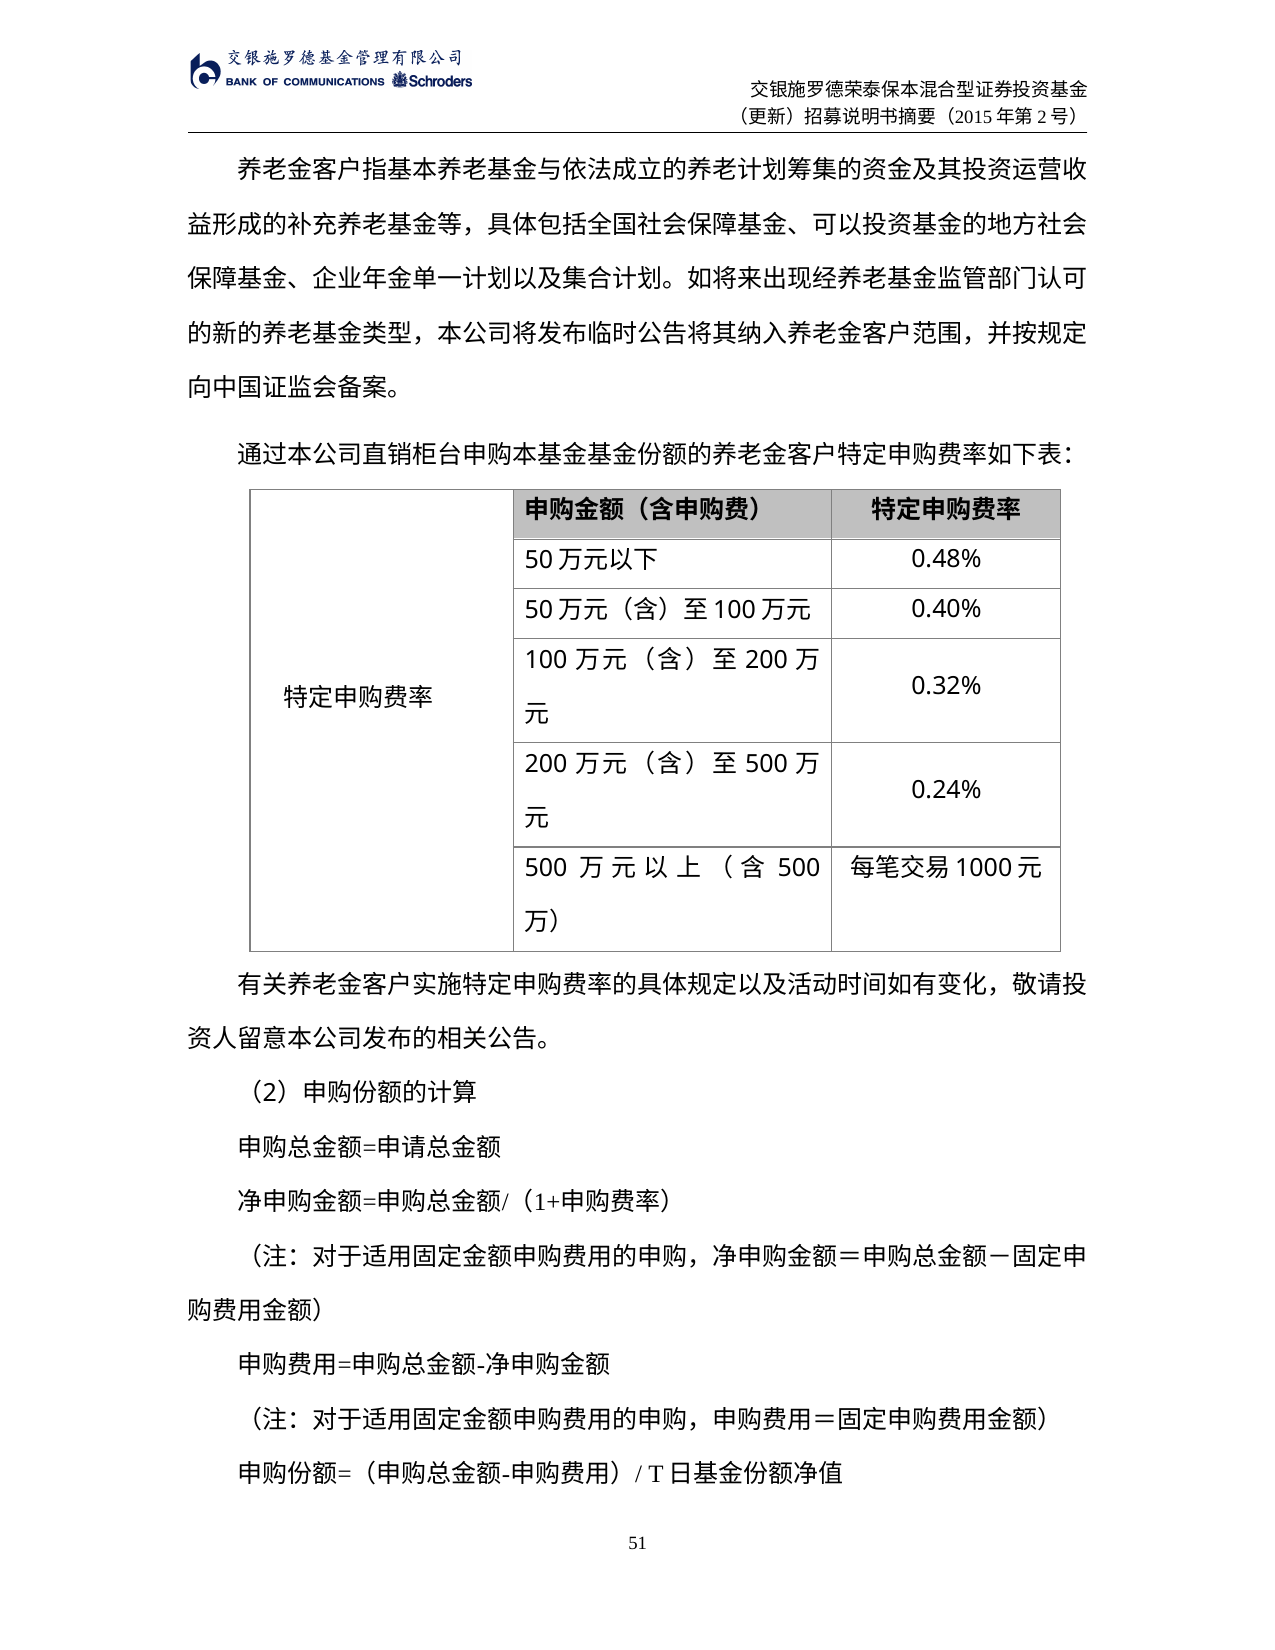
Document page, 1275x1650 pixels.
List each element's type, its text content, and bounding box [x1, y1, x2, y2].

text （2）申购份额的计算 [187, 1073, 1087, 1109]
table_cell 50万元（含）至100万元 [514, 589, 831, 638]
text 通过本公司直销柜台申购本基金基金份额的养老金客户特定申购费率如下表： [187, 434, 1087, 471]
picture [190, 50, 472, 89]
text 净申购金额=申购总金额/（1+申购费率） [187, 1182, 1087, 1218]
table_cell 每笔交易1000元 [832, 848, 1060, 951]
table_cell 0.32% [832, 639, 1060, 742]
text 申购费用=申购总金额-净申购金额 [187, 1345, 1087, 1381]
text 有关养老金客户实施特定申购费率的具体规定以及活动时间如有变化，敬请投资人留意本公司发布的相关公告。 [187, 964, 1087, 1055]
text （注：对于适用固定金额申购费用的申购，净申购金额＝申购总金额－固定申购费用金额） [187, 1236, 1087, 1327]
table_header 特定申购费率 [251, 490, 513, 951]
table_cell 100万元（含）至200万元 [514, 639, 831, 742]
table_header 特定申购费率 [832, 490, 1060, 538]
text 申购份额=（申购总金额-申购费用）/ T日基金份额净值 [187, 1453, 1087, 1490]
table_cell 0.40% [832, 589, 1060, 638]
text 申购总金额=申请总金额 [187, 1127, 1087, 1163]
table_header 申购金额（含申购费） [514, 490, 831, 538]
table_cell 0.24% [832, 743, 1060, 846]
table_cell 50万元以下 [514, 540, 831, 588]
text 养老金客户指基本养老基金与依法成立的养老计划筹集的资金及其投资运营收益形成的补充养老基金等，具体包括全国社会保障基金、可以投资基金的地方社会保障基金、企业年金单一计划以及集合计划。如将来出现经养老基金监管部门认可的新的养老基金类型，本公司将发布临时公告将其纳入养老金客户范围，并按规定向中国证监会备案。 [187, 150, 1087, 404]
table_cell 500万元以上（含500万） [514, 848, 831, 951]
table_cell 200万元（含）至500万元 [514, 743, 831, 846]
table_cell 0.48% [832, 540, 1060, 588]
text （注：对于适用固定金额申购费用的申购，申购费用＝固定申购费用金额） [187, 1399, 1087, 1435]
